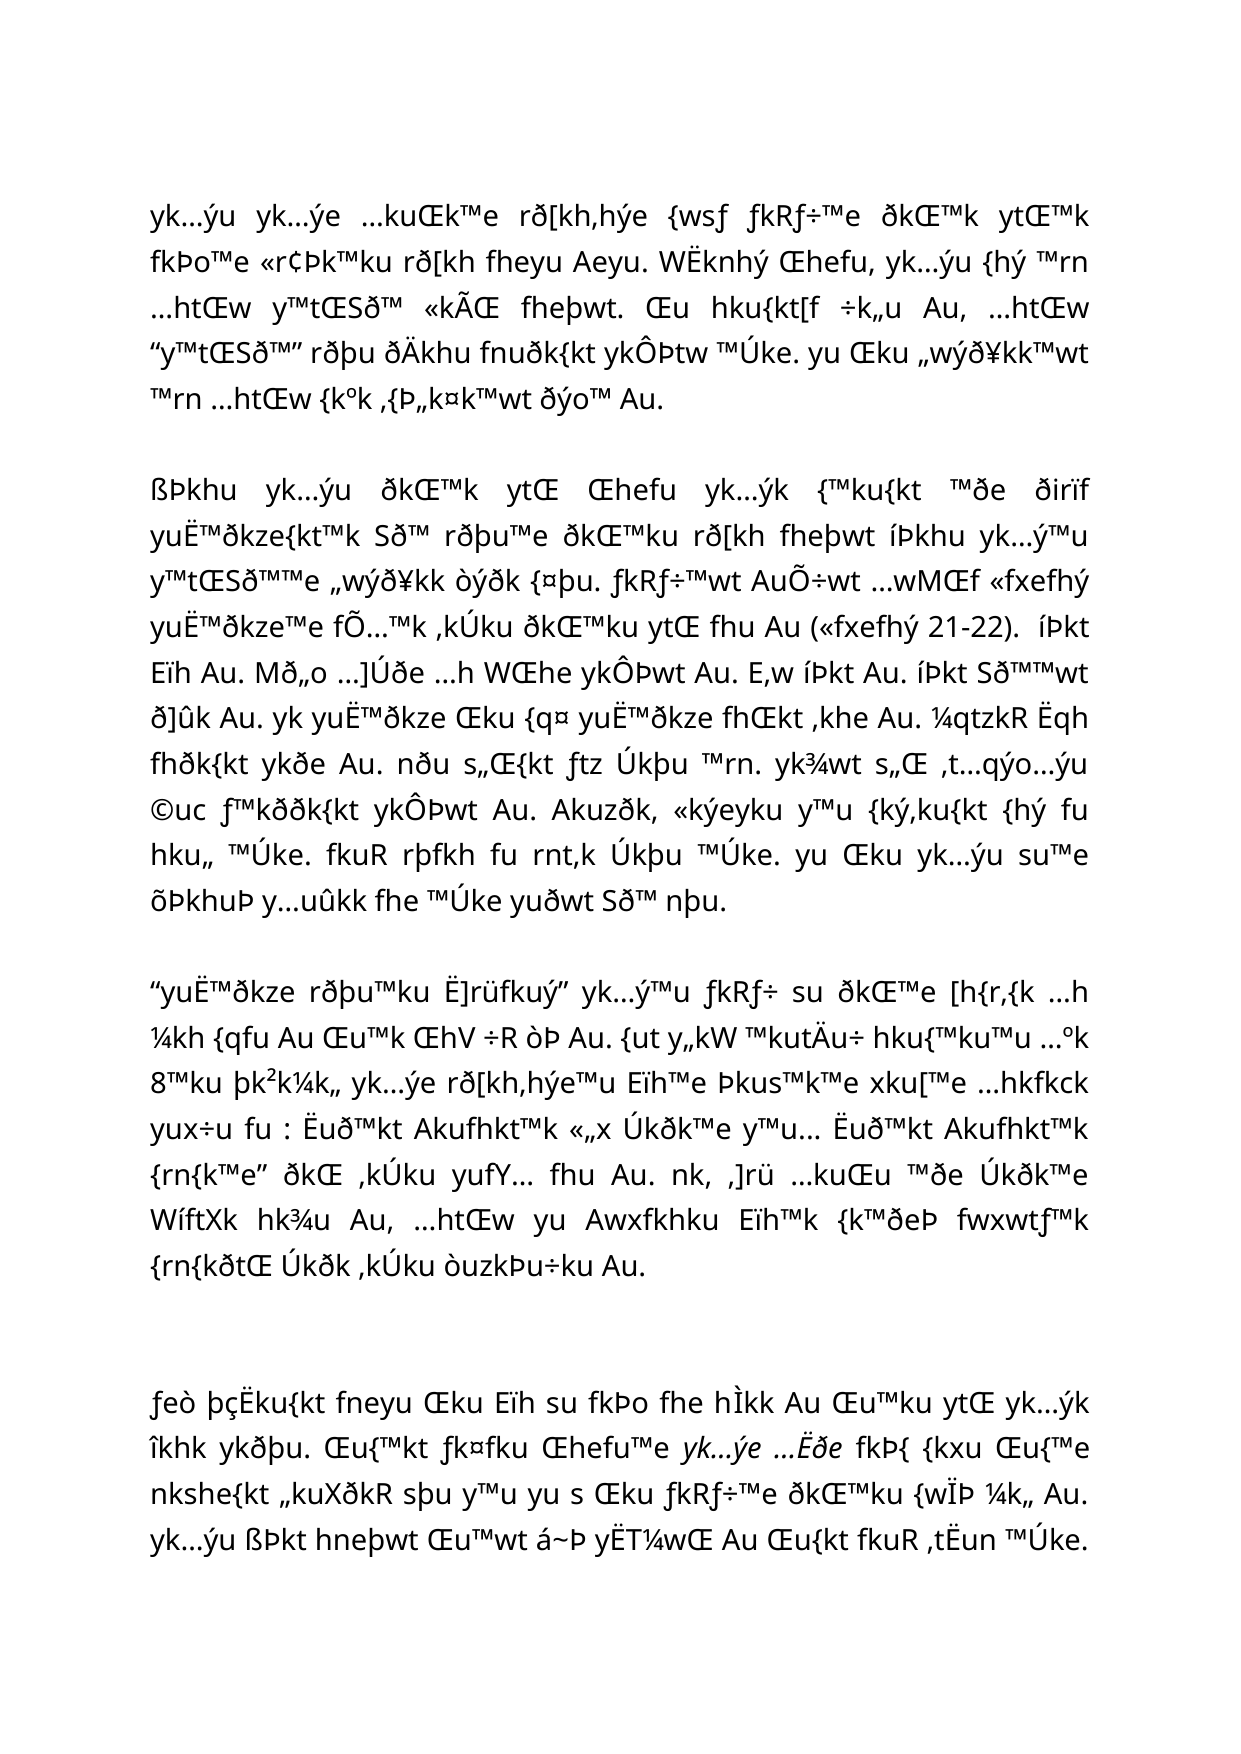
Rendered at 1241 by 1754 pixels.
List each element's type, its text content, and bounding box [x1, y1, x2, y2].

text yk…ýu yk…ýe …kuŒk™e rð[kh‚hýe {wsƒ ƒkRƒ÷™e ðkŒ™k ytŒ™k fkÞo™e «r¢Þk™ku rð[kh fheyu Aeyu. WËknhý Œhefu, yk…ýu {hý ™rn …htŒw y™tŒSð™ «kÃŒ fheþwt. Œu hku{kt[f ÷k„u Au, …htŒw “y™tŒSð™” rðþu ðÄkhu fnuðk{kt ykÔÞtw ™Úke. yu Œku „wýð¥kk™wt ™rn …htŒw {kºk ‚{Þ„k¤k™wt ðýo™ Au. [150, 196, 1090, 418]
text ßÞkhu yk…ýu ðkŒ™k ytŒ Œhefu yk…ýk {™ku{kt ™ðe ðirïf yuË™ðkze{kt™k Sð™ rðþu™e ðkŒ™ku rð[kh fheþwt íÞkhu yk…ý™u y™tŒSð™™e „wýð¥kk òýðk {¤þu. ƒkRƒ÷™wt AuÕ÷wt …wMŒf «fxefhý yuË™ðkze™e fÕ…™k ‚kÚku ðkŒ™ku ytŒ fhu Au («fxefhý 21-22). íÞkt Eïh Au. Mð„o …]Úðe …h WŒhe ykÔÞwt Au. E‚w íÞkt Au. íÞkt Sð™™wt ð]ûk Au. yk yuË™ðkze Œku {q¤ yuË™ðkze fhŒkt ‚khe Au. ¼qtzkR Ëqh fhðk{kt ykðe Au. nðu s„Œ{kt ƒtz Úkþu ™rn. yk¾wt s„Œ ‚t…qýo…ýu ©uc ƒ™kððk{kt ykÔÞwt Au. Akuzðk, «kýeyku y™u {ký‚ku{kt {hý fu hku„ ™Úke. fkuR rþfkh fu rnt‚k Úkþu ™Úke. yu Œku yk…ýu su™e õÞkhuÞ y…uûkk fhe ™Úke yuðwt Sð™ nþu. [150, 469, 1090, 920]
text “yuË™ðkze rðþu™ku Ë]rüfkuý” yk…ý™u ƒkRƒ÷ su ðkŒ™e [h{r‚{k …h ¼kh {qfu Au Œu™k ŒhV ÷R òÞ Au. {ut y„kW ™kutÄu÷ hku{™ku™u …ºk 8™ku þk²k¼k„ yk…ýe rð[kh‚hýe™u Eïh™e Þkus™k™e xku[™e …hkfkck yux÷u fu : Ëuð™kt Akufhkt™k «„x Úkðk™e y™u... Ëuð™kt Akufhkt™k {rn{k™e” ðkŒ ‚kÚku yufY… fhu Au. nk, ‚]rü …kuŒu ™ðe Úkðk™e WíftXk hk¾u Au, …htŒw yu Awxfkhku Eïh™k {k™ðeÞ fwxwtƒ™k {rn{kðtŒ Úkðk ‚kÚku òuzkÞu÷ku Au. [150, 971, 1090, 1285]
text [150, 1382, 1090, 1558]
